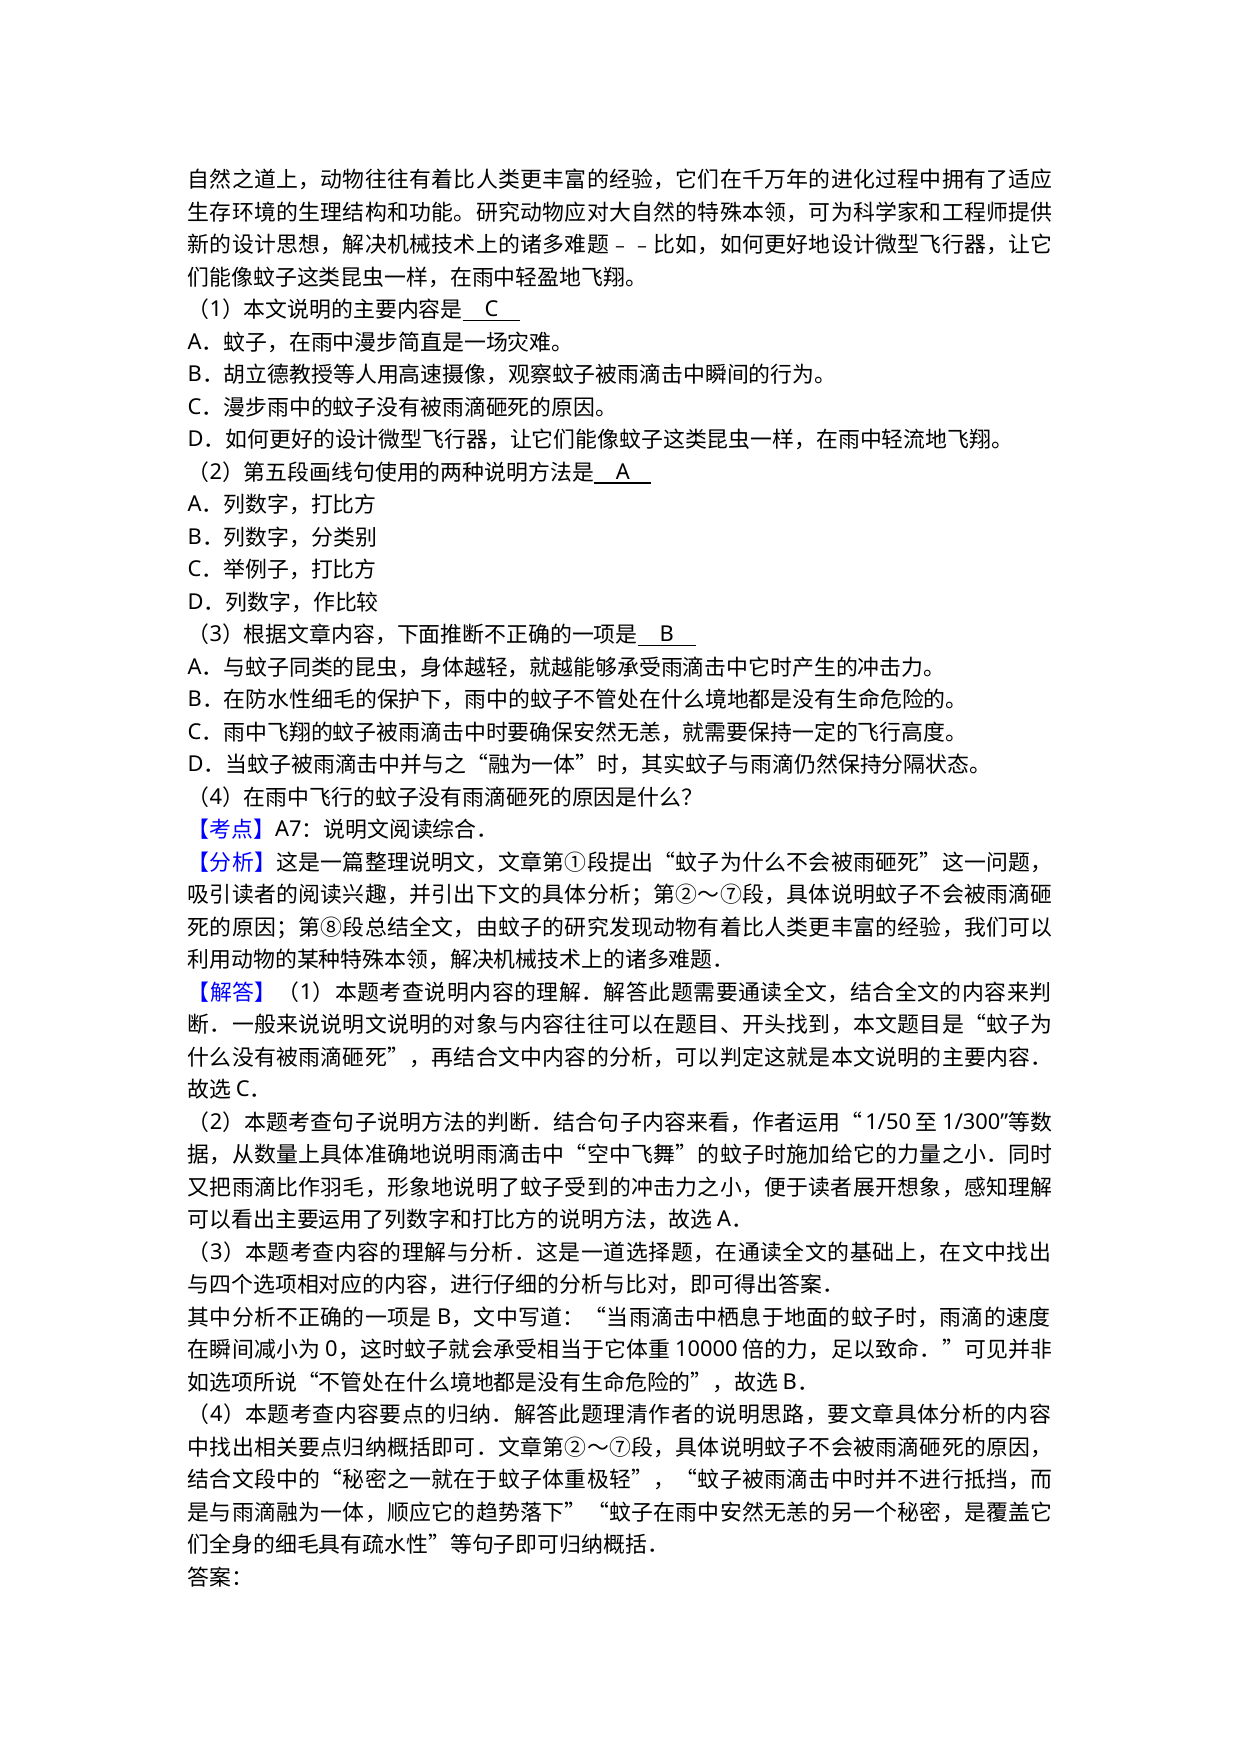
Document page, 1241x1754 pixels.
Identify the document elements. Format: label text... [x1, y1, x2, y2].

text B．在防水性细毛的保护下，雨中的蚊子不管处在什么境地都是没有生命危险的。 [187, 682, 1053, 714]
text B．胡立德教授等人用高速摄像，观察蚊子被雨滴击中瞬间的行为。 [187, 357, 1053, 389]
text B．列数字，分类别 [187, 519, 1053, 552]
text D．当蚊子被雨滴击中并与之“融为一体”时，其实蚊子与雨滴仍然保持分隔状态。 [187, 747, 1053, 779]
text 其中分析不正确的一项是B，文中写道：“当雨滴击中栖息于地面的蚊子时，雨滴的速度在瞬间减小为0，这时蚊子就会承受相当于它体重10000倍的力，足以致命．”可见并非如选项所说“不管处在什么境地都是没有生命危险的”，故选B． [187, 1299, 1053, 1397]
text D．列数字，作比较 [187, 584, 1053, 617]
text 【解答】（1）本题考查说明内容的理解．解答此题需要通读全文，结合全文的内容来判断．一般来说说明文说明的对象与内容往往可以在题目、开头找到，本文题目是“蚊子为什么没有被雨滴砸死”，再结合文中内容的分析，可以判定这就是本文说明的主要内容．故选C． [187, 974, 1053, 1104]
text C．雨中飞翔的蚊子被雨滴击中时要确保安然无恙，就需要保持一定的飞行高度。 [187, 714, 1053, 747]
text C．举例子，打比方 [187, 552, 1053, 584]
text A．列数字，打比方 [187, 487, 1053, 519]
text A．蚊子，在雨中漫步简直是一场灾难。 [187, 324, 1053, 357]
text （4）本题考查内容要点的归纳．解答此题理清作者的说明思路，要文章具体分析的内容中找出相关要点归纳概括即可．文章第②～⑦段，具体说明蚊子不会被雨滴砸死的原因，结合文段中的“秘密之一就在于蚊子体重极轻”，“蚊子被雨滴击中时并不进行抵挡，而是与雨滴融为一体，顺应它的趋势落下”“蚊子在雨中安然无恙的另一个秘密，是覆盖它们全身的细毛具有疏水性”等句子即可归纳概括． [187, 1397, 1053, 1559]
text （1）本文说明的主要内容是 C [187, 292, 1053, 324]
text （4）在雨中飞行的蚊子没有雨滴砸死的原因是什么？ [187, 779, 1053, 812]
text A．与蚊子同类的昆虫，身体越轻，就越能够承受雨滴击中它时产生的冲击力。 [187, 649, 1053, 682]
text D．如何更好的设计微型飞行器，让它们能像蚊子这类昆虫一样，在雨中轻流地飞翔。 [187, 422, 1053, 454]
text （2）第五段画线句使用的两种说明方法是 A [187, 454, 1053, 487]
text C．漫步雨中的蚊子没有被雨滴砸死的原因。 [187, 389, 1053, 422]
text 答案： [187, 1559, 1053, 1592]
text 【分析】这是一篇整理说明文，文章第①段提出“蚊子为什么不会被雨砸死”这一问题，吸引读者的阅读兴趣，并引出下文的具体分析；第②～⑦段，具体说明蚊子不会被雨滴砸死的原因；第⑧段总结全文，由蚊子的研究发现动物有着比人类更丰富的经验，我们可以利用动物的某种特殊本领，解决机械技术上的诸多难题． [187, 844, 1053, 974]
text （3）本题考查内容的理解与分析．这是一道选择题，在通读全文的基础上，在文中找出与四个选项相对应的内容，进行仔细的分析与比对，即可得出答案． [187, 1234, 1053, 1299]
text 【考点】A7：说明文阅读综合． [187, 812, 1053, 844]
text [187, 162, 1053, 292]
text （2）本题考查句子说明方法的判断．结合句子内容来看，作者运用“1/50至1/300”等数据，从数量上具体准确地说明雨滴击中“空中飞舞”的蚊子时施加给它的力量之小．同时又把雨滴比作羽毛，形象地说明了蚊子受到的冲击力之小，便于读者展开想象，感知理解．可以看出主要运用了列数字和打比方的说明方法，故选A． [187, 1104, 1053, 1234]
text （3）根据文章内容，下面推断不正确的一项是 B [187, 617, 1053, 649]
